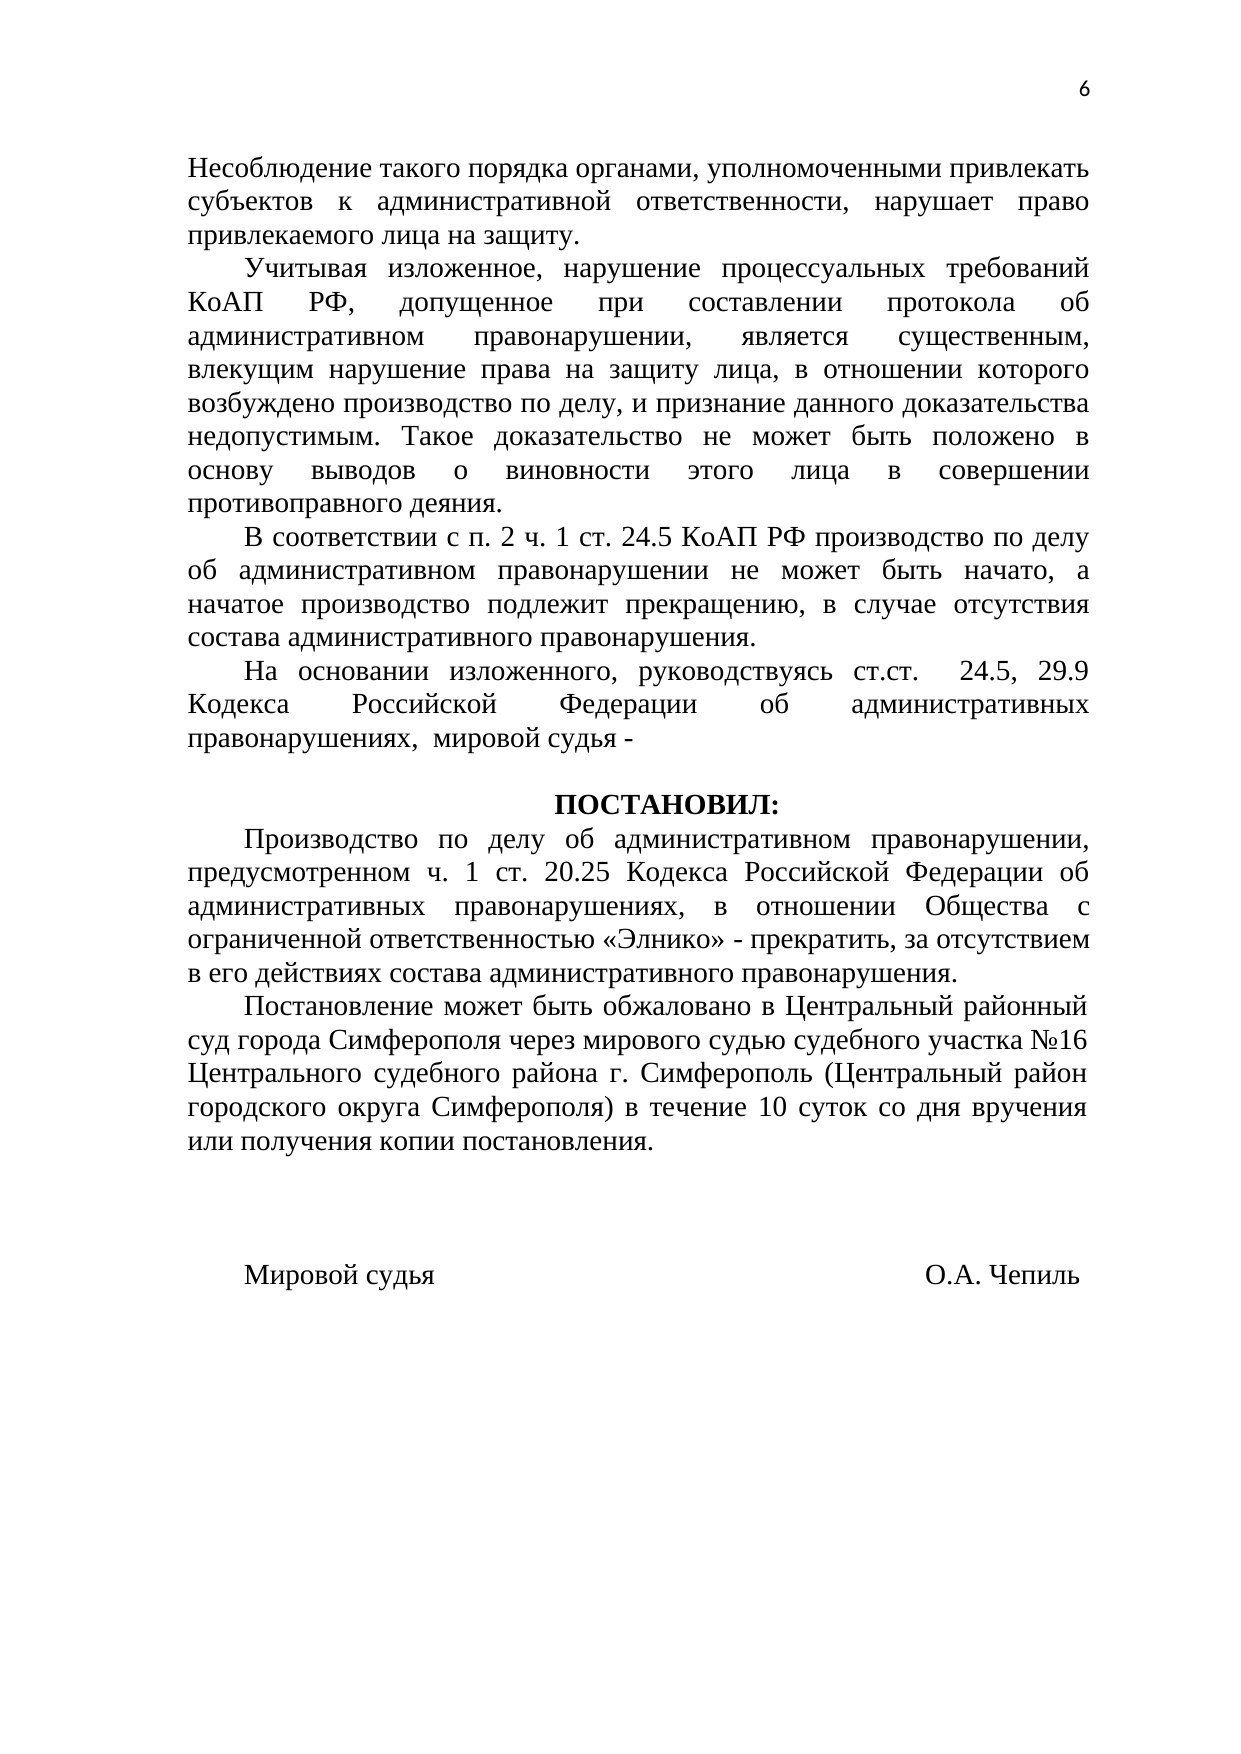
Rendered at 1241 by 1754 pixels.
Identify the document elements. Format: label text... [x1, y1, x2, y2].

text Мировой судья О.А. Чепиль [187, 1257, 1088, 1290]
text Учитывая изложенное, нарушение процессуальных требований КоАП РФ, допущенное при составлении протокола об административном правонарушении, является существенным, влекущим нарушение права на защиту лица, в отношении которого возбуждено производство по делу, и признание данного доказательства недопустимым. Такое доказательство не может быть положено в основу выводов о виновности этого лица в совершении противоправного деяния. [187, 251, 1090, 519]
text В соответствии с п. 2 ч. 1 ст. 24.5 КоАП РФ производство по делу об административном правонарушении не может быть начато, а начатое производство подлежит прекращению, в случае отсутствия состава административного правонарушения. [187, 519, 1090, 653]
text На основании изложенного, руководствуясь ст.ст. 24.5, 29.9 Кодекса Российской Федерации об административных правонарушениях, мировой судья - [187, 653, 1090, 754]
text Постановление может быть обжаловано в Центральный районный суд города Симферополя через мирового судью судебного участка №16 Центрального судебного района г. Симферополь (Центральный район городского округа Симферополя) в течение 10 суток со дня вручения или получения копии постановления. [187, 988, 1088, 1156]
text Производство по делу об административном правонарушении, предусмотренном ч. 1 ст. 20.25 Кодекса Российской Федерации об административных правонарушениях, в отношении Общества с ограниченной ответственностью «Элнико» - прекратить, за отсутствием в его действиях состава административного правонарушения. [187, 821, 1090, 988]
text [187, 150, 1090, 251]
text ПОСТАНОВИЛ: [187, 787, 1090, 821]
